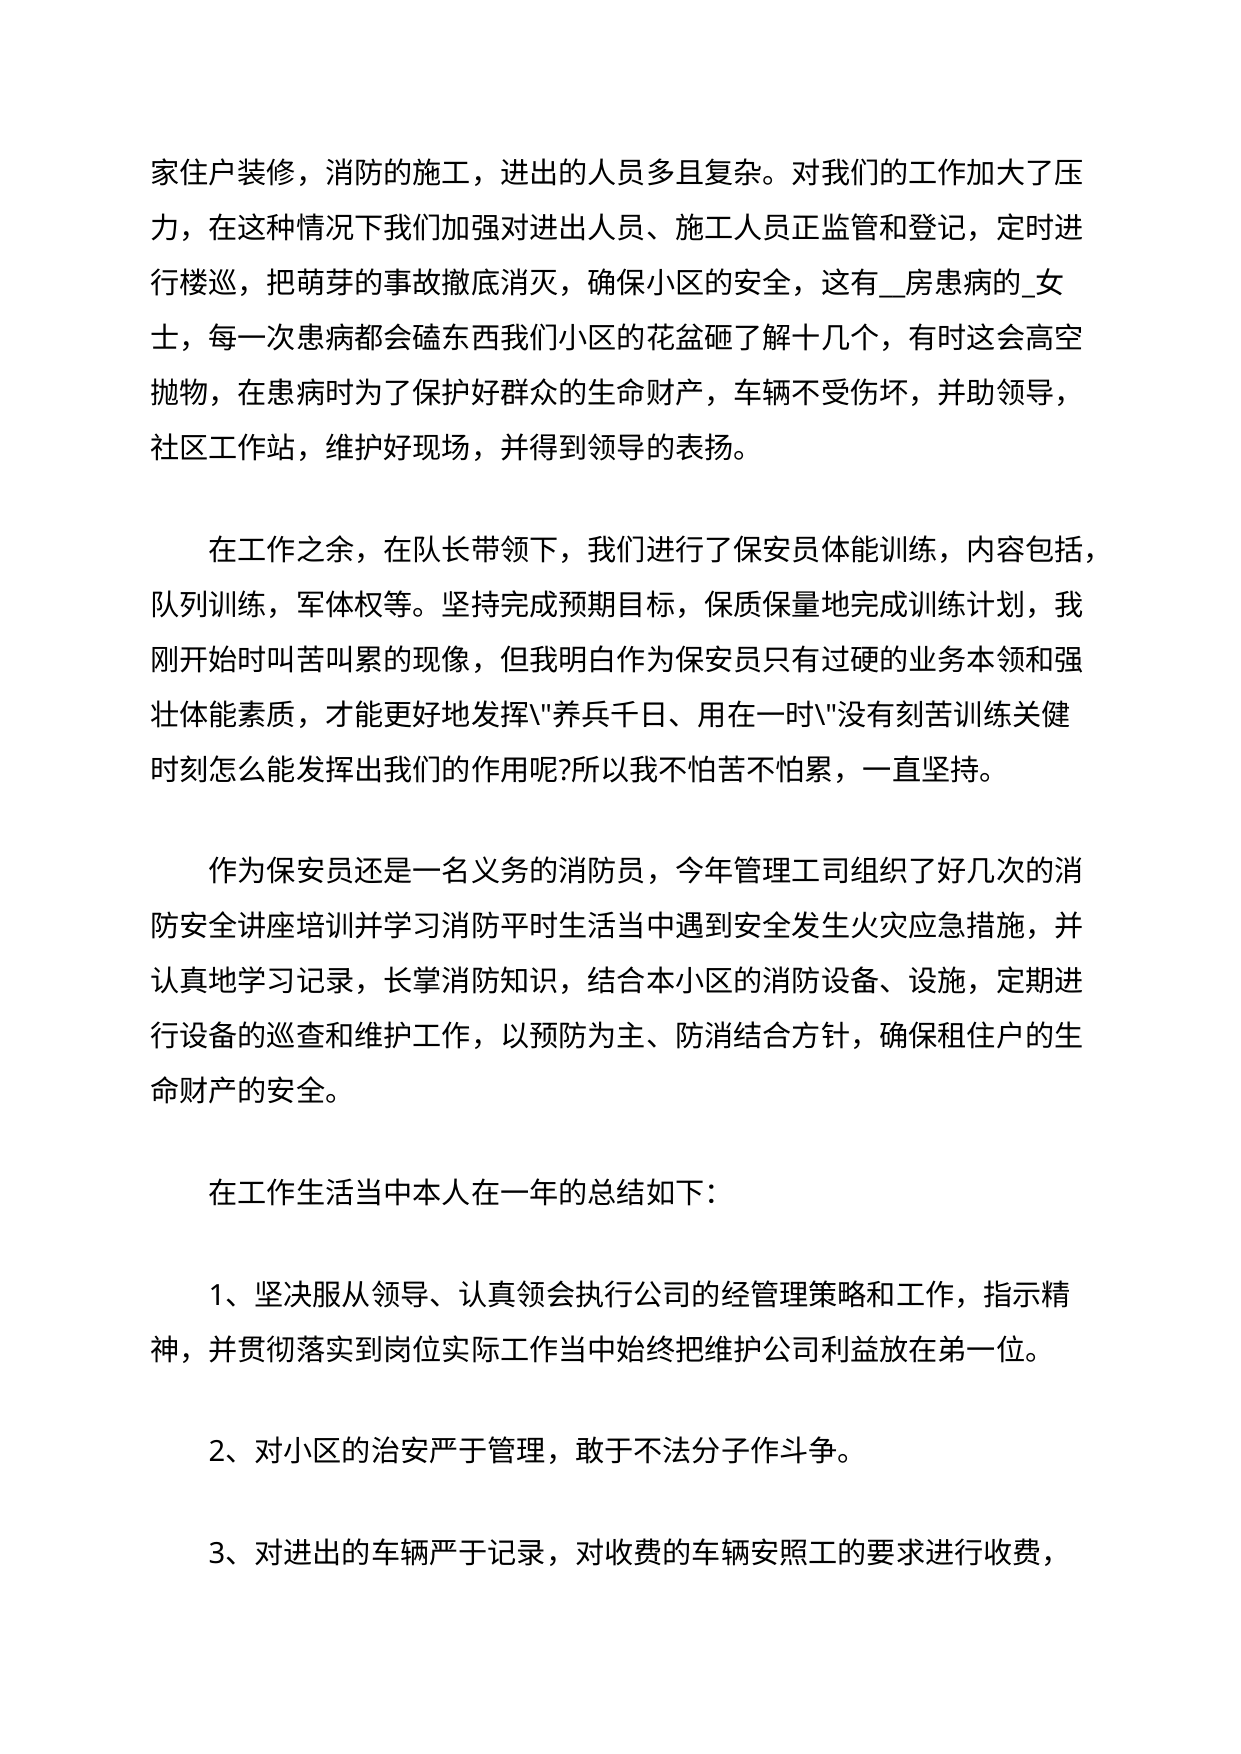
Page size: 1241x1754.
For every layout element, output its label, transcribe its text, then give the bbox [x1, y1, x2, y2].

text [150, 1530, 1090, 1572]
text 1、坚决服从领导、认真领会执行公司的经管理策略和工作，指示精神，并贯彻落实到岗位实际工作当中始终把维护公司利益放在弟一位。 [150, 1271, 1090, 1368]
text 在工作生活当中本人在一年的总结如下： [150, 1169, 1090, 1212]
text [150, 150, 1090, 467]
text 2、对小区的治安严于管理，敢于不法分子作斗争。 [150, 1428, 1090, 1470]
text 作为保安员还是一名义务的消防员，今年管理工司组织了好几次的消防安全讲座培训并学习消防平时生活当中遇到安全发生火灾应急措施，并认真地学习记录，长掌消防知识，结合本小区的消防设备、设施，定期进行设备的巡查和维护工作，以预防为主、防消结合方针，确保租住户的生命财产的安全。 [150, 848, 1090, 1110]
text 在工作之余，在队长带领下，我们进行了保安员体能训练，内容包括，队列训练，军体权等。坚持完成预期目标，保质保量地完成训练计划，我刚开始时叫苦叫累的现像，但我明白作为保安员只有过硬的业务本领和强壮体能素质，才能更好地发挥\"养兵千日、用在一时\"没有刻苦训练关健时刻怎么能发挥出我们的作用呢?所以我不怕苦不怕累，一直坚持。 [150, 526, 1090, 788]
